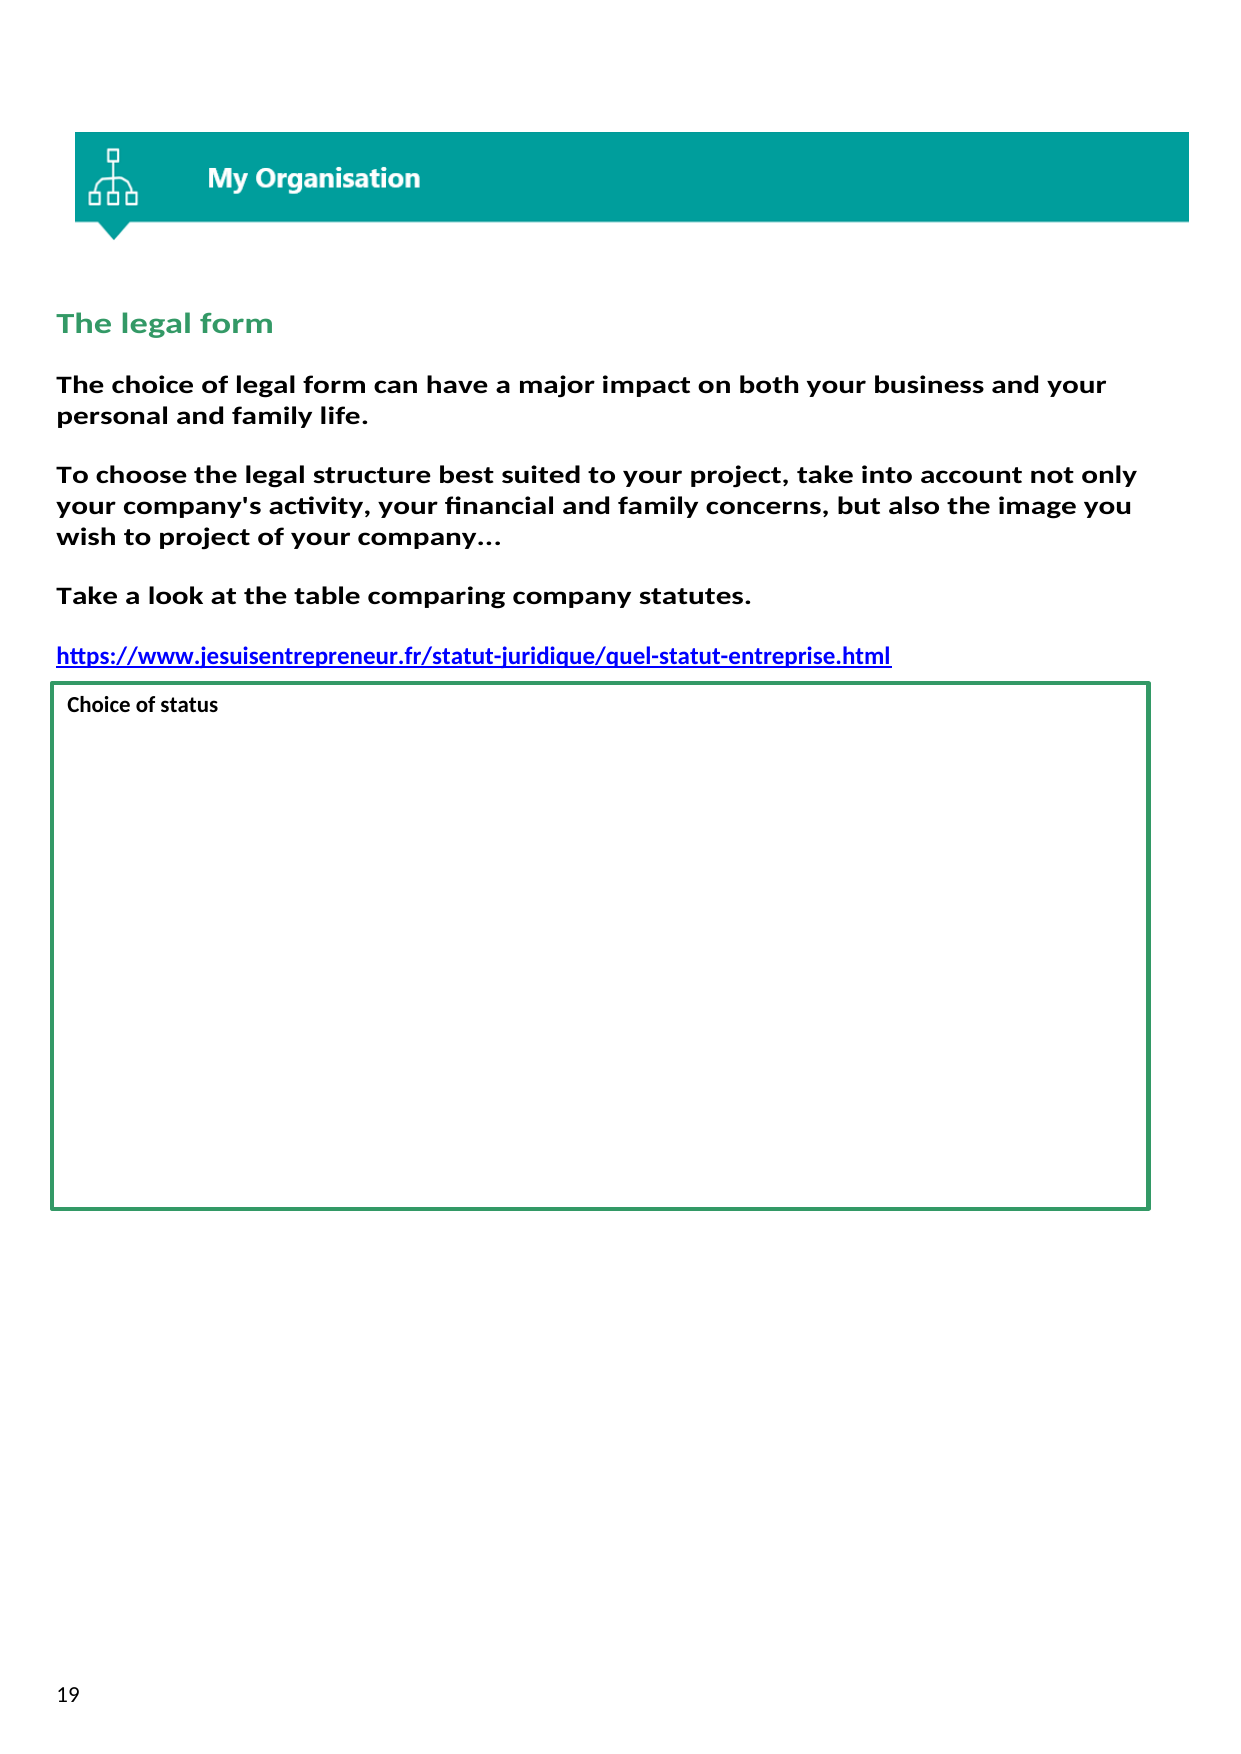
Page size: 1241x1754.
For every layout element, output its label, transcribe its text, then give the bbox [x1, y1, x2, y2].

text https://www.jesuisentrepreneur.fr/statut-juridique/quel-statut-entreprise.html [56, 640, 1182, 671]
text To choose the legal structure best suited to your project, take into account not only your company's activity, your financial and family concerns, but also the image you wish to project of your company... [56, 460, 1182, 551]
text The choice of legal form can have a major impact on both your business and your personal and family life. [56, 369, 1182, 431]
text Take a look at the table comparing company statutes. [56, 580, 1182, 611]
picture [75, 132, 1189, 241]
text The legal form [56, 305, 1182, 340]
